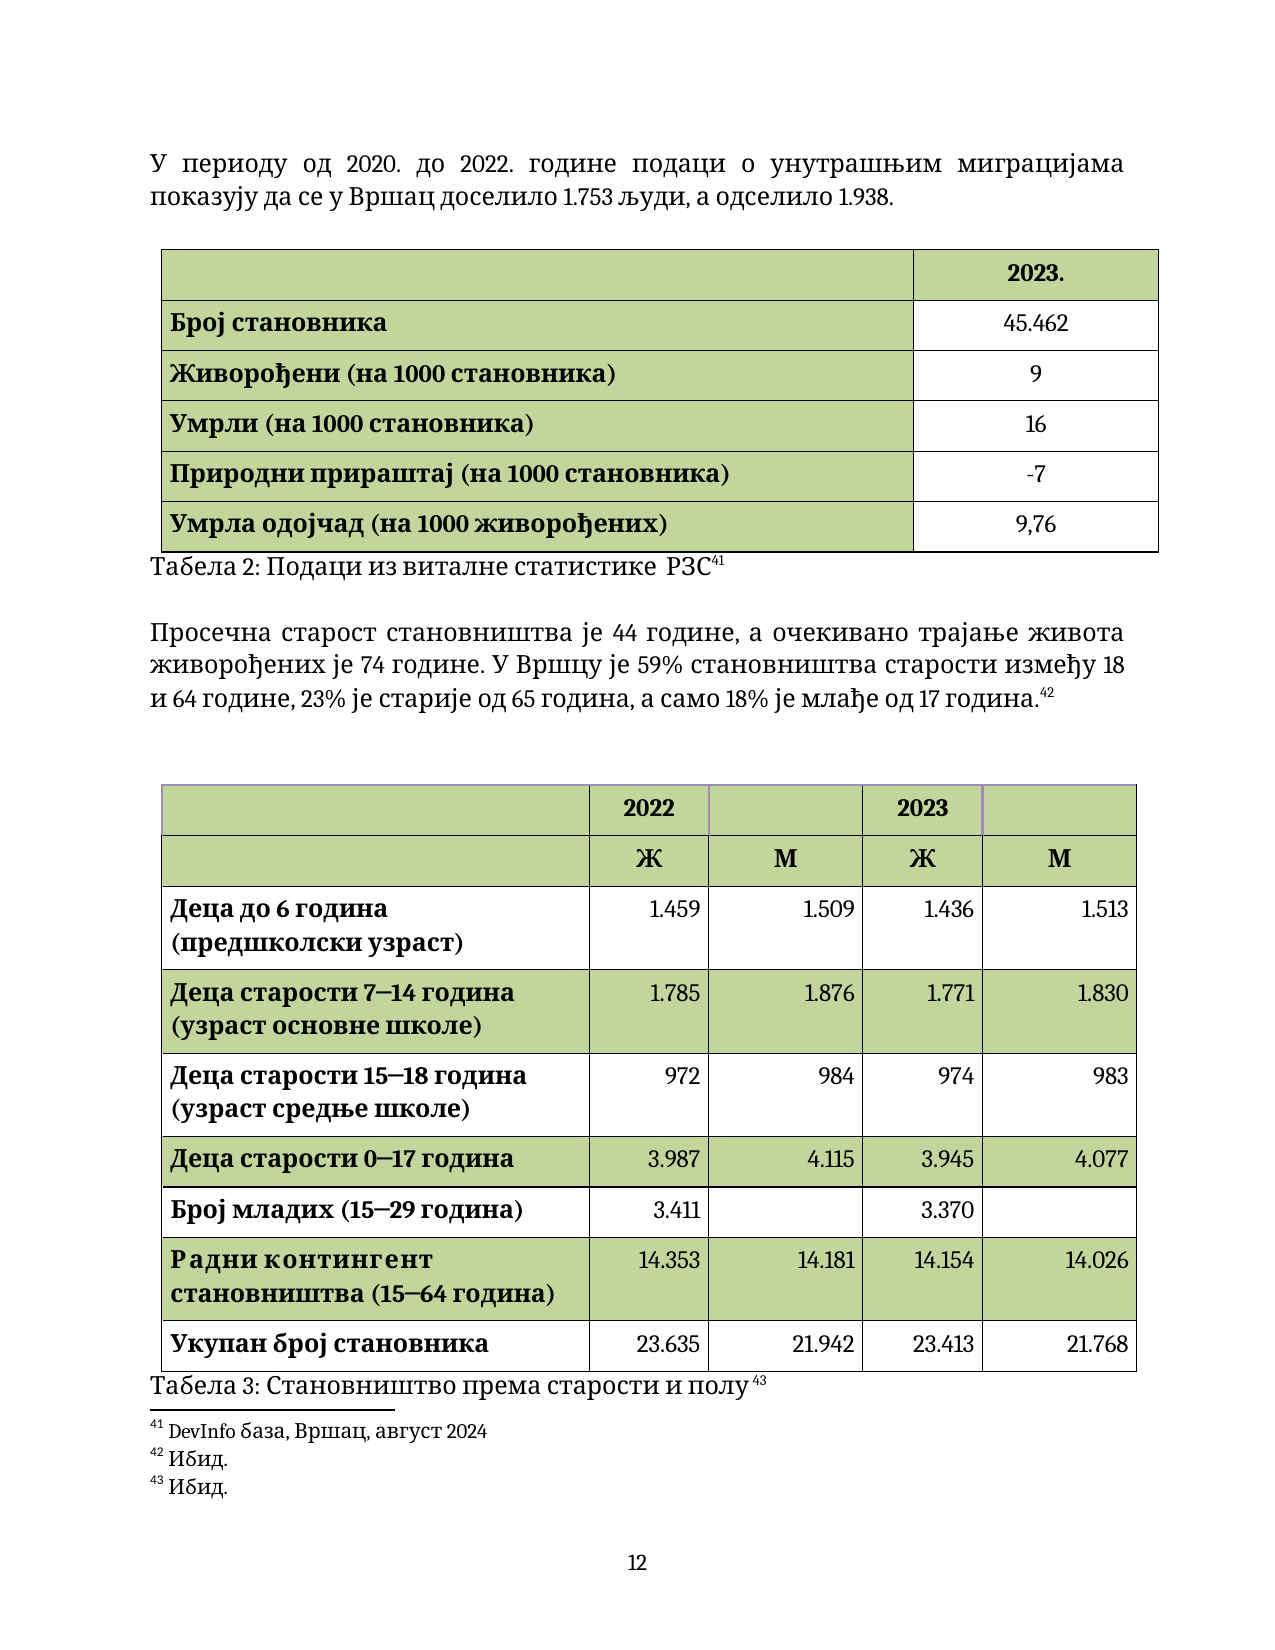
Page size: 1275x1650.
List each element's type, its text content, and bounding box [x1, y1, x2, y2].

table_cell 1.785 [590, 970, 708, 1053]
table_cell 4.077 [983, 1137, 1136, 1186]
table_cell Деца до 6 година (предшколски узраст) [162, 886, 589, 969]
table_cell 14.353 [590, 1238, 708, 1320]
table_header [162, 250, 913, 300]
table_cell 1.509 [709, 887, 862, 969]
table_cell Радни контингент становништва (15─64 година) [162, 1237, 589, 1320]
table_cell 1.830 [983, 970, 1136, 1053]
table_cell Живорођени (на 1000 становника) [162, 351, 913, 400]
table_cell 3.411 [590, 1188, 708, 1237]
table_cell 45.462 [914, 301, 1158, 350]
text У периоду од 2020. до 2022. године подаци о унутрашњим миграцијама показују да се у Вршац доселило 1.753 људи, а одселило 1.938. [150, 150, 1125, 212]
text Табела 2: Подаци из виталне статистике РЗС [150, 552, 1125, 581]
table_cell 14.026 [983, 1238, 1136, 1320]
table_cell 984 [709, 1054, 862, 1136]
table_cell 21.942 [709, 1321, 862, 1371]
table_cell 3.987 [590, 1137, 708, 1186]
table_cell 1.771 [863, 970, 982, 1053]
table_cell [983, 1188, 1136, 1237]
table_cell 3.370 [863, 1188, 982, 1237]
table_cell 9 [914, 351, 1158, 400]
table_header [710, 786, 862, 835]
table_cell -7 [914, 452, 1158, 501]
table_cell 1.876 [709, 970, 862, 1053]
table_cell 1.513 [983, 887, 1136, 969]
table_cell Деца старости 7─14 година (узраст основне школе) [162, 969, 589, 1053]
table_header 2022 [590, 786, 708, 835]
table_cell М [709, 836, 862, 886]
table_cell 1.436 [863, 887, 982, 969]
table_header 2023 [863, 786, 981, 835]
table_cell Деца старости 15─18 година (узраст средње школе) [162, 1053, 589, 1136]
table_cell Умрли (на 1000 становника) [162, 401, 913, 451]
table_cell М [983, 836, 1136, 886]
table_header 2023. [914, 250, 1158, 300]
table_cell Укупан број становника [162, 1320, 589, 1371]
table_cell Природни прираштај (на 1000 становника) [162, 452, 913, 501]
table_cell 9,76 [914, 502, 1158, 551]
table_cell 983 [983, 1054, 1136, 1136]
table_cell [162, 836, 589, 886]
table_cell Број младих (15─29 година) [162, 1186, 589, 1237]
table_cell Умрла одојчад (на 1000 живорођених) [162, 502, 913, 551]
table_cell 23.413 [863, 1321, 982, 1371]
table_cell 21.768 [983, 1321, 1136, 1371]
text Просечна старост становништва је 44 године, а очекивано трајање живота живорођених је 74 године. У Вршцу је 59% становништва старости између 18 и 64 године, 23% је старије од 65 година, а само 18% је млађе од 17 година. [150, 618, 1125, 713]
table_cell 14.154 [863, 1238, 982, 1320]
table_cell Број становника [162, 301, 913, 350]
table_cell 972 [590, 1054, 708, 1136]
text Табела 3: Становништво према старости и полу [150, 1372, 1125, 1401]
table_cell 3.945 [863, 1137, 982, 1186]
table_cell 1.459 [590, 887, 708, 969]
table_header [163, 786, 589, 835]
table_cell Деца старости 0─17 година [162, 1136, 589, 1186]
table_cell 14.181 [709, 1238, 862, 1320]
table_header [984, 786, 1136, 835]
table_cell Ж [590, 836, 708, 886]
table_cell 4.115 [709, 1137, 862, 1186]
table_cell 974 [863, 1054, 982, 1136]
table_cell Ж [863, 836, 982, 886]
table_cell [709, 1188, 862, 1237]
table_cell 23.635 [590, 1321, 708, 1371]
table_cell 16 [914, 401, 1158, 451]
